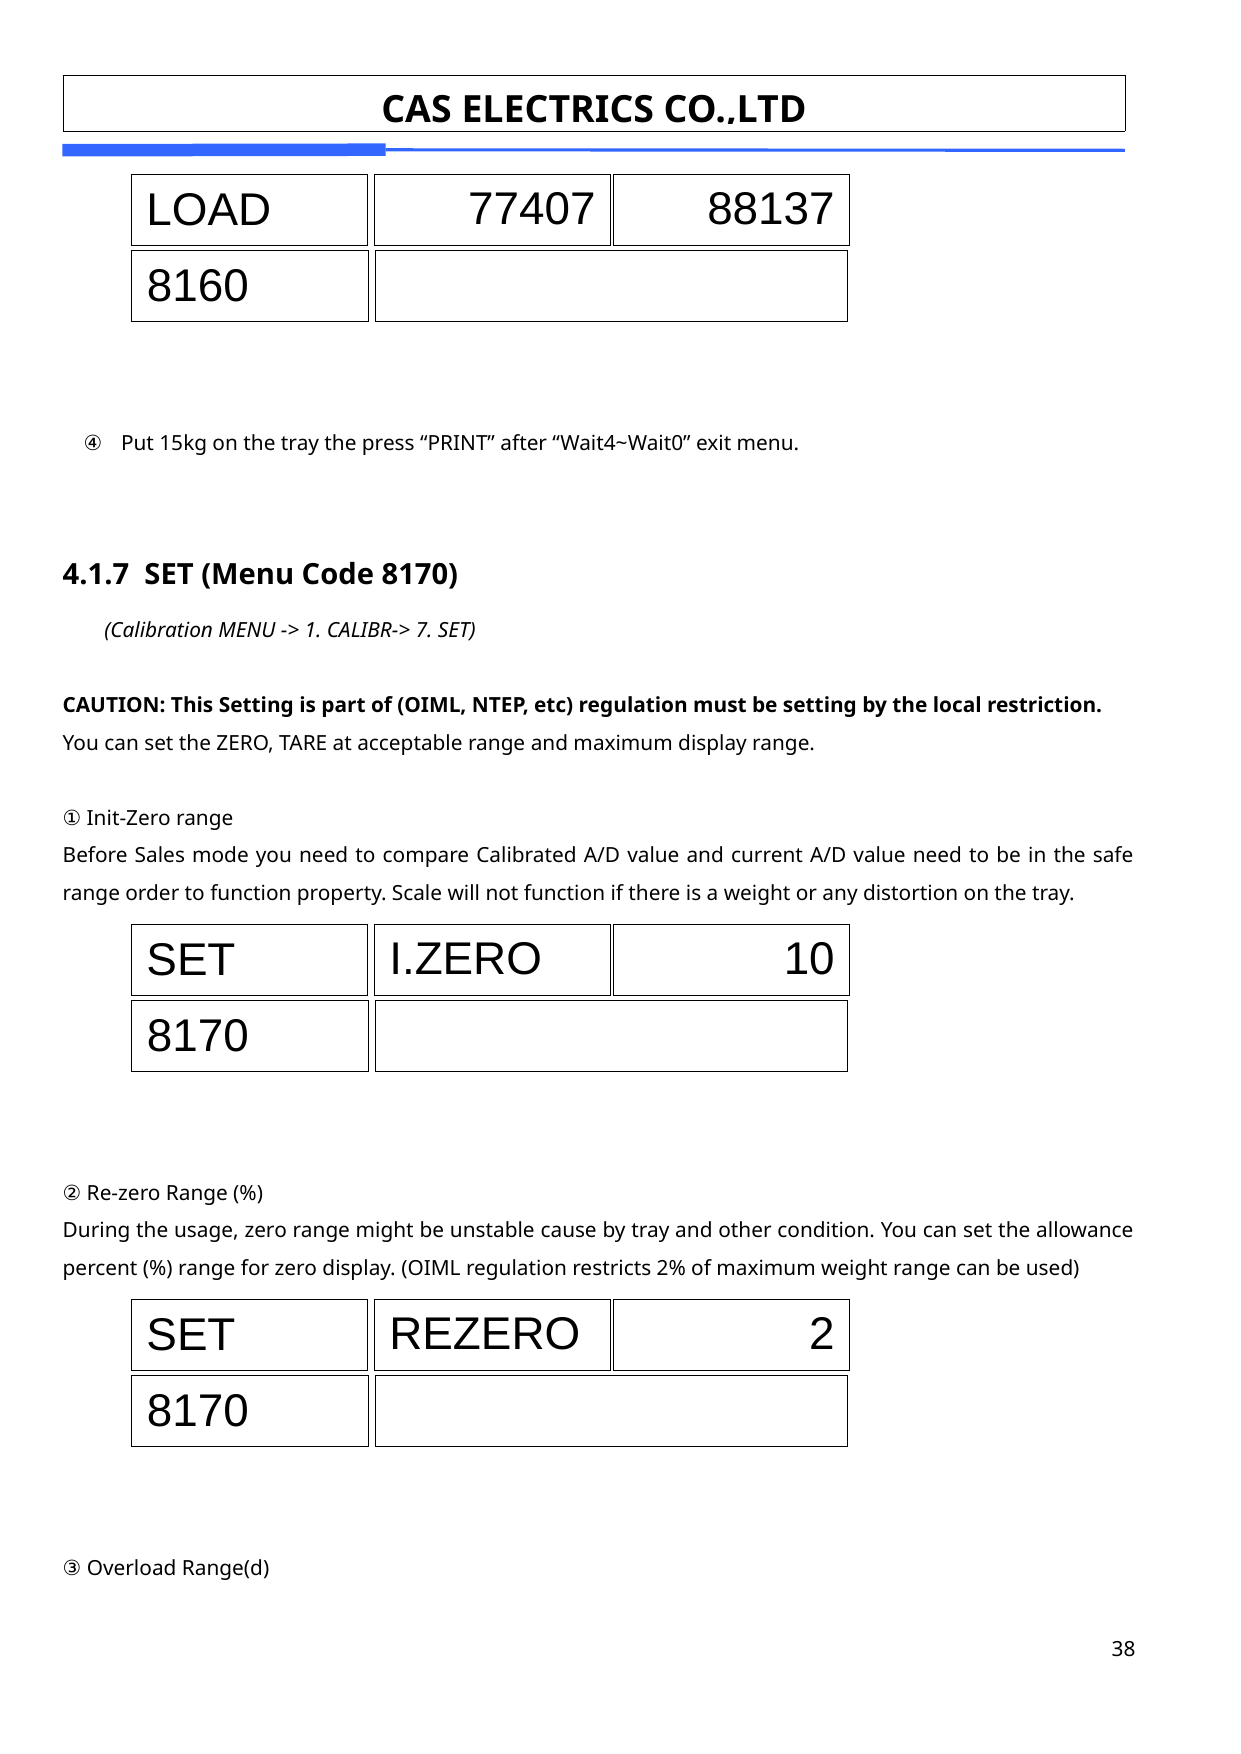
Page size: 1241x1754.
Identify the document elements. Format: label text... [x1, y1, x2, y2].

subtitle 4.1.7 SET (Menu Code 8170) [62, 536, 1135, 611]
text ③ Overload Range(d) [62, 1548, 1135, 1586]
text Before Sales mode you need to compare Calibrated A/D value and current A/D value need to be in the safe range order to function property. Scale will not function if there is a weight or any distortion on the tray. [62, 836, 1135, 911]
text CAUTION: This Setting is part of (OIML, NTEP, etc) regulation must be setting by the local restriction. [62, 686, 1135, 723]
text (Calibration MENU -> 1. CALIBR-> 7. SET) [62, 611, 1135, 648]
text ② (%) [62, 1173, 1135, 1211]
text You can set the ZERO, TARE at acceptable range and maximum display range. [62, 723, 1135, 761]
list Put 15kg on the tray the press “PRINT” after “Wait4~Wait0” exit menu. [83, 423, 1135, 461]
text During the usage, zero range might be unstable cause by tray and other condition. You can set the allowance percent (%) range for zero display. (OIML regulation restricts 2% of maximum weight range can be used) [62, 1211, 1135, 1286]
text ① Init-Zero range [62, 798, 1135, 836]
